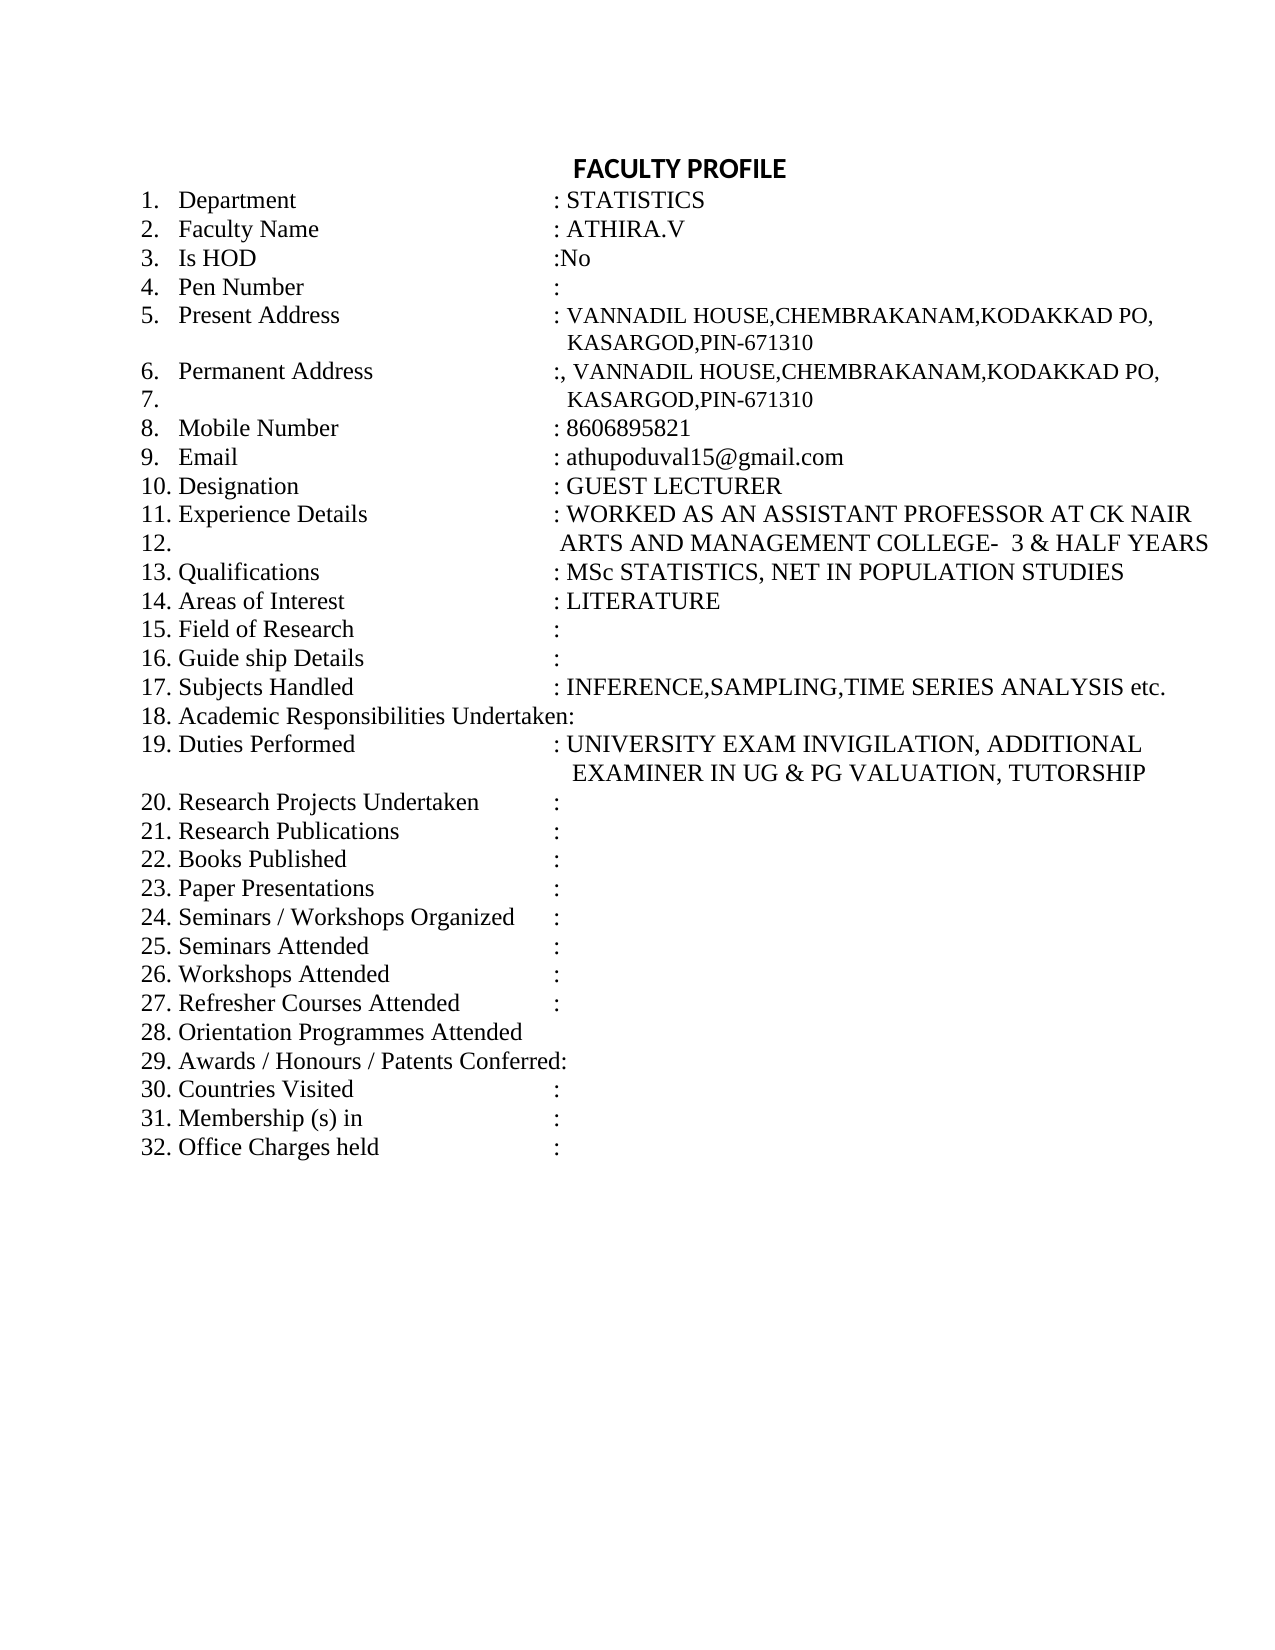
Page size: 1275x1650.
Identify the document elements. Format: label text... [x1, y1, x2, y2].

list Awards / Honours / Patents Conferred: [141, 1046, 1219, 1074]
text EXAMINER IN UG & PG VALUATION, TUTORSHIP [178, 758, 1219, 787]
list Designation : GUEST LECTURER [141, 471, 1219, 499]
list Workshops Attended : [141, 959, 1219, 988]
list Seminars / Workshops Organized : [141, 902, 1219, 931]
list Orientation Programmes Attended [141, 1017, 1219, 1046]
list Experience Details : WORKED AS AN ASSISTANT PROFESSOR AT CK NAIR [141, 499, 1219, 528]
list Guide ship Details : [141, 643, 1219, 672]
list Refresher Courses Attended : [141, 988, 1219, 1017]
list Is HOD :No [141, 243, 1219, 272]
list Permanent Address :, VANNADIL HOUSE,CHEMBRAKANAM,KODAKKAD PO, [141, 356, 1219, 384]
list Subjects Handled : INFERENCE,SAMPLING,TIME SERIES ANALYSIS etc. [141, 672, 1219, 701]
list Research Projects Undertaken : [141, 787, 1219, 816]
list Faculty Name : ATHIRA.V [141, 214, 1219, 243]
list Field of Research : [141, 614, 1219, 643]
list Paper Presentations : [141, 873, 1219, 902]
list Research Publications : [141, 816, 1219, 844]
list Areas of Interest : LITERATURE [141, 586, 1219, 614]
text FACULTY PROFILE [141, 150, 1219, 186]
list Countries Visited : [141, 1074, 1219, 1103]
list Duties Performed : UNIVERSITY EXAM INVIGILATION, ADDITIONAL [141, 729, 1219, 758]
list KASARGOD,PIN-671310 [141, 384, 1219, 413]
list Pen Number : [141, 272, 1219, 301]
list Academic Responsibilities Undertaken: [141, 701, 1219, 729]
list Qualifications : MSc STATISTICS, NET IN POPULATION STUDIES [141, 557, 1219, 586]
list Seminars Attended : [141, 931, 1219, 959]
list Present Address : VANNADIL HOUSE,CHEMBRAKANAM,KODAKKAD PO, [141, 301, 1219, 329]
list Membership (s) in : [141, 1103, 1219, 1132]
list Office Charges held : [141, 1132, 1219, 1161]
list Email : athupoduval15@gmail.com [141, 442, 1219, 471]
list Department : STATISTICS [141, 186, 1219, 214]
list Mobile Number : 8606895821 [141, 413, 1219, 442]
list ARTS AND MANAGEMENT COLLEGE- 3 & HALF YEARS [141, 528, 1219, 557]
text KASARGOD,PIN-671310 [178, 329, 1219, 356]
list Books Published : [141, 844, 1219, 873]
